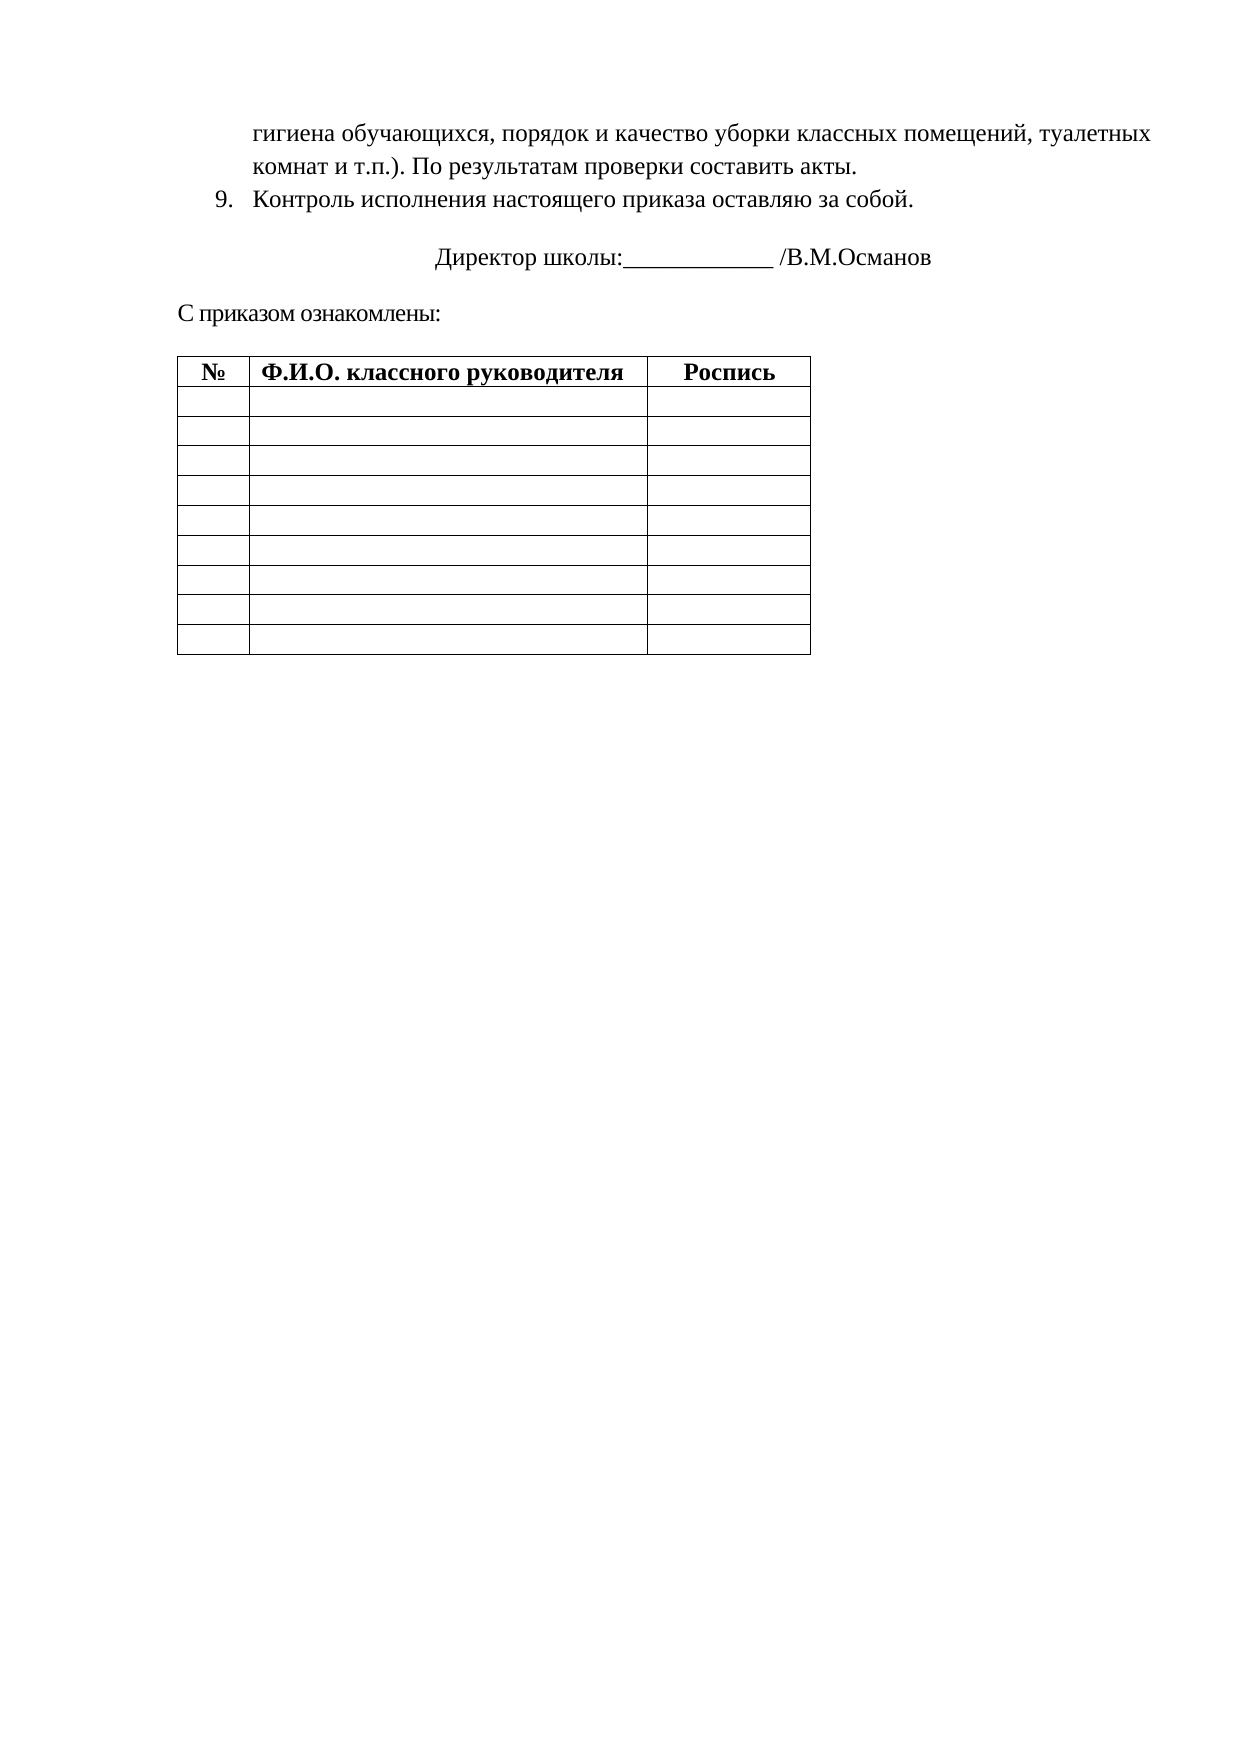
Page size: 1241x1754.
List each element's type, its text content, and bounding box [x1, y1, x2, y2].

table_cell [250, 595, 647, 624]
table_cell [250, 506, 647, 535]
table_cell [250, 536, 647, 564]
table_cell [178, 625, 249, 654]
table_header Роспись [648, 357, 810, 386]
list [215, 118, 1152, 180]
table_cell [648, 595, 810, 624]
table_cell [250, 566, 647, 594]
table_cell [178, 446, 249, 475]
text С приказом ознакомлены: [177, 299, 1152, 327]
table_cell [648, 536, 810, 564]
table_cell [178, 506, 249, 535]
table_cell [178, 387, 249, 416]
table_cell [250, 625, 647, 654]
text Директор школы:____________ /В.М.Османов [215, 242, 1152, 270]
table_cell [250, 446, 647, 475]
table_cell [250, 387, 647, 416]
table_cell [648, 476, 810, 505]
table_header № [178, 357, 249, 386]
table_cell [178, 476, 249, 505]
table_cell [648, 566, 810, 594]
table_cell [648, 506, 810, 535]
table_cell [648, 446, 810, 475]
table_cell [178, 566, 249, 594]
table_cell [250, 476, 647, 505]
table_cell [178, 417, 249, 445]
table_cell [648, 625, 810, 654]
list Контроль исполнения настоящего приказа оставляю за собой. [215, 184, 1152, 213]
table_cell [648, 417, 810, 445]
table_cell [648, 387, 810, 416]
table_cell [250, 417, 647, 445]
table_cell [178, 536, 249, 564]
table_header Ф.И.О. классного руководителя [250, 357, 647, 386]
table_cell [178, 595, 249, 624]
